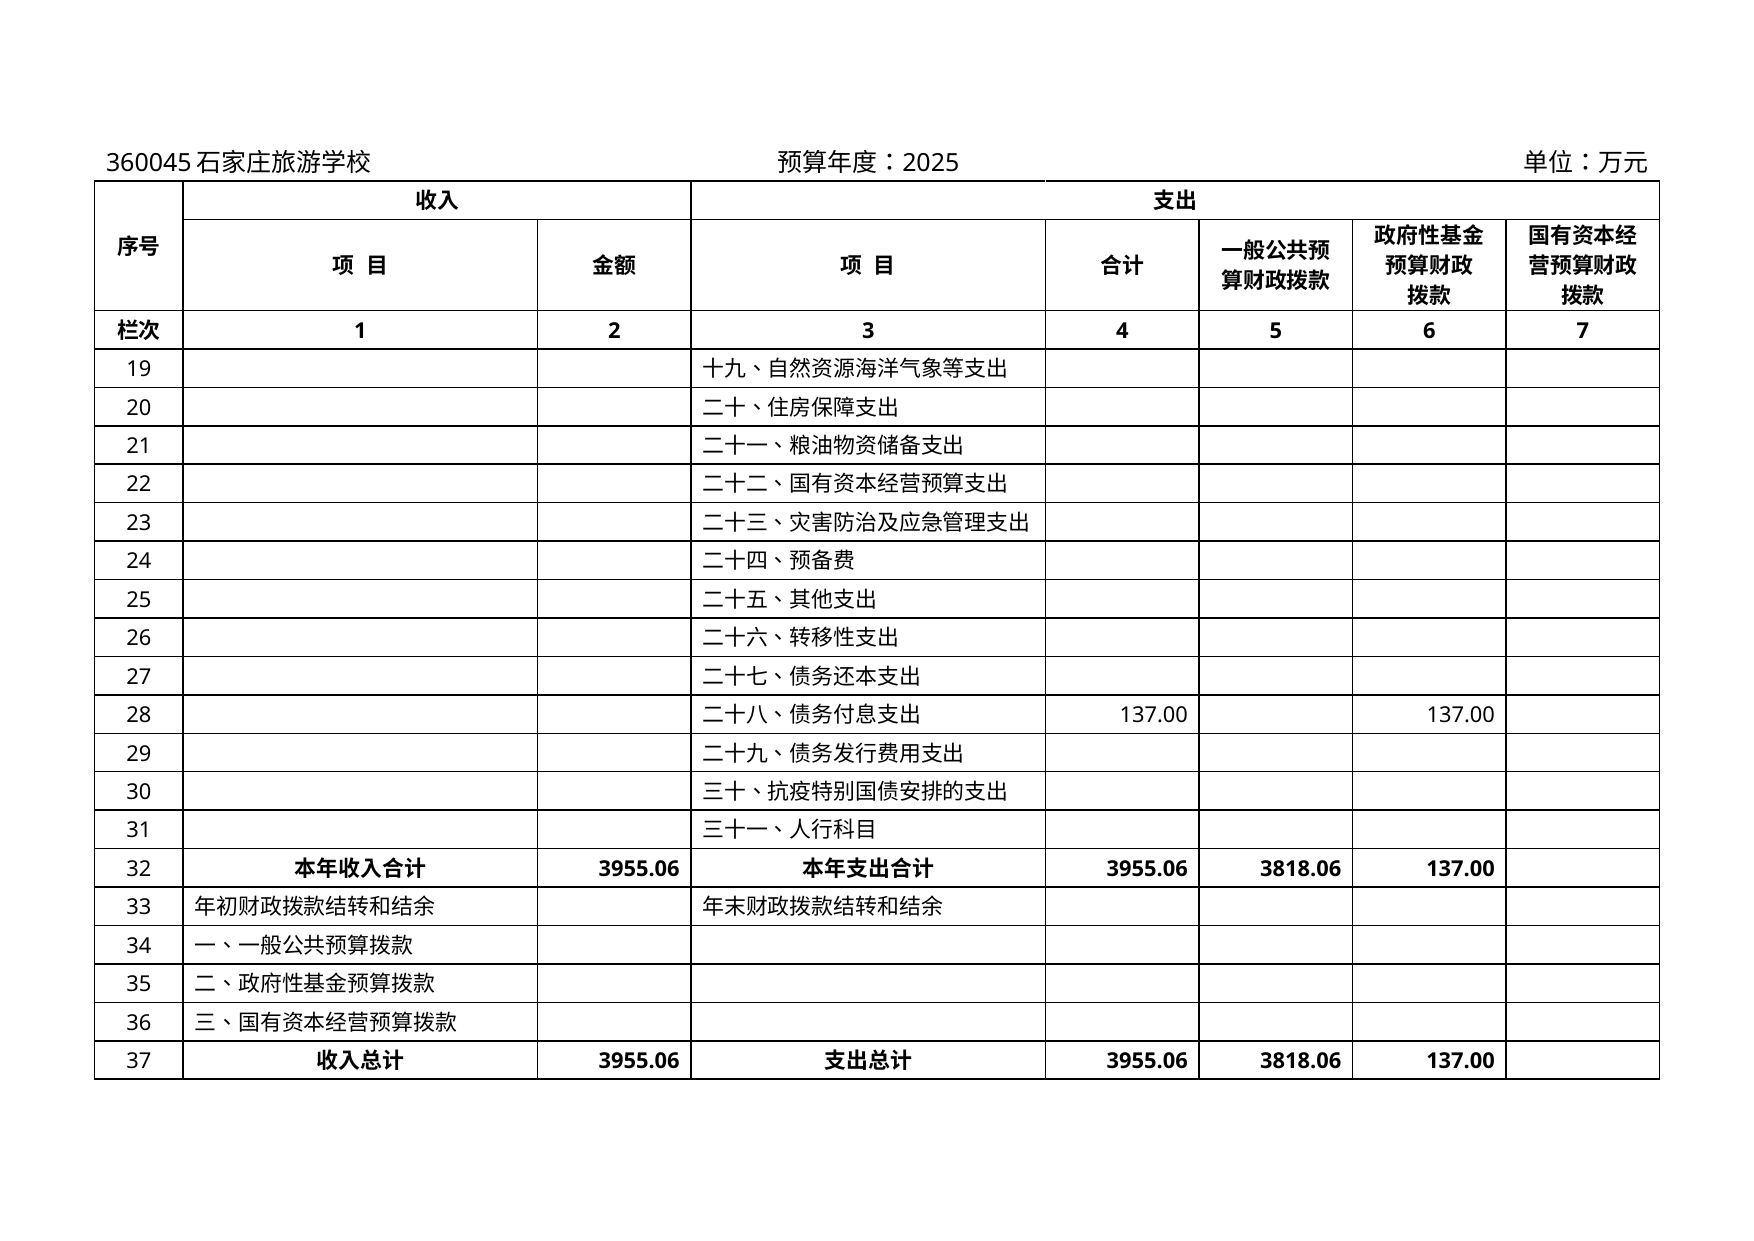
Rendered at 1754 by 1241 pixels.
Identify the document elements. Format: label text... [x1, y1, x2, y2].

table_cell [1353, 772, 1505, 809]
table_cell 26 [95, 619, 182, 656]
table_header 360045石家庄旅游学校 [95, 143, 690, 180]
table_cell [1353, 811, 1505, 848]
table_cell [1200, 734, 1352, 771]
table_cell 二十九、债务发行费用支出 [692, 734, 1045, 771]
table_cell 3955.06 [1046, 1042, 1198, 1078]
table_cell [1046, 542, 1198, 579]
table_cell 收入 [184, 182, 690, 219]
table_cell 19 [95, 350, 182, 386]
table_cell [538, 734, 690, 771]
table_cell [1507, 965, 1659, 1001]
table_cell [1046, 427, 1198, 463]
table_cell 项 目 [184, 220, 537, 309]
table_cell [538, 811, 690, 848]
table_cell 36 [95, 1003, 182, 1040]
table_cell 国有资本经营预算财政拨款 [1507, 220, 1659, 309]
table_cell 1 [184, 311, 537, 348]
table_cell [692, 1003, 1045, 1040]
table_cell [1353, 465, 1505, 502]
table_cell [1507, 734, 1659, 771]
table_cell 一般公共预算财政拨款 [1200, 220, 1352, 309]
table_cell [1200, 926, 1352, 963]
table_cell 二十二、国有资本经营预算支出 [692, 465, 1045, 502]
table_cell [538, 465, 690, 502]
table_cell [538, 619, 690, 656]
table_cell [1507, 811, 1659, 848]
table_cell 31 [95, 811, 182, 848]
table_cell [1507, 465, 1659, 502]
table_cell [1046, 350, 1198, 386]
table_cell [1200, 696, 1352, 732]
table_cell [538, 542, 690, 579]
table_cell [1353, 888, 1505, 924]
table_cell [184, 503, 537, 540]
table_cell 三十一、人行科目 [692, 811, 1045, 848]
table_cell [1353, 619, 1505, 656]
table_cell 27 [95, 657, 182, 694]
table_cell [1353, 965, 1505, 1001]
table_cell [1507, 388, 1659, 425]
table_cell [538, 1003, 690, 1040]
table_cell [1200, 772, 1352, 809]
table_cell 年初财政拨款结转和结余 [184, 888, 537, 924]
table_header 预算年度：2025 [692, 143, 1045, 180]
table_cell [184, 427, 537, 463]
table_cell 二、政府性基金预算拨款 [184, 965, 537, 1001]
table_cell [1046, 580, 1198, 617]
table_cell 22 [95, 465, 182, 502]
table_cell [1200, 388, 1352, 425]
table_cell 137.00 [1353, 1042, 1505, 1078]
table_cell [1200, 503, 1352, 540]
table_cell [184, 388, 537, 425]
table_cell [1507, 580, 1659, 617]
table_cell 137.00 [1046, 696, 1198, 732]
table_cell 3955.06 [538, 849, 690, 886]
table_cell [1353, 580, 1505, 617]
table_cell 35 [95, 965, 182, 1001]
table_cell [1200, 888, 1352, 924]
table_cell [1353, 734, 1505, 771]
table_cell 合计 [1046, 220, 1198, 309]
table_cell [184, 772, 537, 809]
table_cell 支出 [692, 182, 1659, 219]
table_cell [1353, 350, 1505, 386]
table_cell [538, 580, 690, 617]
table_cell [1200, 465, 1352, 502]
table_cell [538, 965, 690, 1001]
table_cell [184, 465, 537, 502]
table_cell 4 [1046, 311, 1198, 348]
table_cell [1507, 1042, 1659, 1078]
table_cell 二十六、转移性支出 [692, 619, 1045, 656]
table_cell [184, 619, 537, 656]
table_cell 3818.06 [1200, 849, 1352, 886]
table_cell 项 目 [692, 220, 1045, 309]
table_cell [1200, 350, 1352, 386]
table_cell 2 [538, 311, 690, 348]
table_cell 序号 [95, 182, 182, 309]
table_cell 28 [95, 696, 182, 732]
table_cell [1507, 350, 1659, 386]
table_cell 6 [1353, 311, 1505, 348]
table_cell [1200, 542, 1352, 579]
table_cell 3955.06 [1046, 849, 1198, 886]
table_cell [1200, 427, 1352, 463]
table_cell 二十、住房保障支出 [692, 388, 1045, 425]
table_cell [1507, 849, 1659, 886]
table_cell [184, 811, 537, 848]
table_cell [1046, 619, 1198, 656]
table_cell 24 [95, 542, 182, 579]
table_cell [1046, 1003, 1198, 1040]
table_cell [1507, 503, 1659, 540]
table_cell 收入总计 [184, 1042, 537, 1078]
table_cell 20 [95, 388, 182, 425]
table_cell [1046, 811, 1198, 848]
table_cell 政府性基金预算财政 拨款 [1353, 220, 1505, 309]
table_cell 十九、自然资源海洋气象等支出 [692, 350, 1045, 386]
table_cell [1046, 503, 1198, 540]
table_cell 5 [1200, 311, 1352, 348]
table_cell [1507, 427, 1659, 463]
table_cell [1046, 888, 1198, 924]
table_cell [538, 696, 690, 732]
table_cell [1353, 427, 1505, 463]
table_cell [184, 580, 537, 617]
table_cell [538, 772, 690, 809]
table_cell [1507, 1003, 1659, 1040]
table_cell [1507, 619, 1659, 656]
table_cell [538, 427, 690, 463]
table_cell [1507, 542, 1659, 579]
table_cell 二十一、粮油物资储备支出 [692, 427, 1045, 463]
table_cell [1200, 811, 1352, 848]
table_cell [1200, 580, 1352, 617]
table_cell [1507, 696, 1659, 732]
table_cell [184, 696, 537, 732]
table_cell [1046, 772, 1198, 809]
table_cell 二十三、灾害防治及应急管理支出 [692, 503, 1045, 540]
table_cell 23 [95, 503, 182, 540]
table_cell [692, 965, 1045, 1001]
table_cell [1353, 503, 1505, 540]
table_cell 7 [1507, 311, 1659, 348]
table_cell [1046, 734, 1198, 771]
table_cell 金额 [538, 220, 690, 309]
table_cell 30 [95, 772, 182, 809]
table_cell [1200, 1003, 1352, 1040]
table_cell 137.00 [1353, 696, 1505, 732]
table_cell [184, 350, 537, 386]
table_cell [1353, 926, 1505, 963]
table_cell 二十七、债务还本支出 [692, 657, 1045, 694]
table_cell 137.00 [1353, 849, 1505, 886]
table_cell [538, 350, 690, 386]
table_cell 本年收入合计 [184, 849, 537, 886]
table_cell 栏次 [95, 311, 182, 348]
table_cell 二十四、预备费 [692, 542, 1045, 579]
table_cell 年末财政拨款结转和结余 [692, 888, 1045, 924]
table_cell [1200, 965, 1352, 1001]
table_cell 三十、抗疫特别国债安排的支出 [692, 772, 1045, 809]
table_cell 34 [95, 926, 182, 963]
table_cell [184, 734, 537, 771]
table_cell [1353, 657, 1505, 694]
table_cell [1353, 542, 1505, 579]
table_cell [1507, 772, 1659, 809]
table_header 单位：万元 [1046, 143, 1659, 180]
table_cell [184, 542, 537, 579]
table_cell [1046, 388, 1198, 425]
table_cell 3955.06 [538, 1042, 690, 1078]
table_cell [1507, 926, 1659, 963]
table_cell 29 [95, 734, 182, 771]
table_cell [538, 926, 690, 963]
table_cell 3 [692, 311, 1045, 348]
table_cell 33 [95, 888, 182, 924]
table_cell [1046, 465, 1198, 502]
table_cell [1046, 926, 1198, 963]
table_cell 21 [95, 427, 182, 463]
table_cell 二十五、其他支出 [692, 580, 1045, 617]
table_cell [1046, 965, 1198, 1001]
table_cell [1200, 657, 1352, 694]
table_cell [538, 888, 690, 924]
table_cell [538, 657, 690, 694]
table_cell [1507, 657, 1659, 694]
table_cell 本年支出合计 [692, 849, 1045, 886]
table_cell 3818.06 [1200, 1042, 1352, 1078]
table_cell [1200, 619, 1352, 656]
table_cell 37 [95, 1042, 182, 1078]
table_cell [1353, 388, 1505, 425]
table_cell 一、一般公共预算拨款 [184, 926, 537, 963]
table_cell [692, 926, 1045, 963]
table_cell [538, 388, 690, 425]
table_cell [1353, 1003, 1505, 1040]
table_cell 三、国有资本经营预算拨款 [184, 1003, 537, 1040]
table_cell 25 [95, 580, 182, 617]
table_cell [1507, 888, 1659, 924]
table_cell 32 [95, 849, 182, 886]
table_cell [1046, 657, 1198, 694]
table_cell [538, 503, 690, 540]
table_cell [184, 657, 537, 694]
table_cell 支出总计 [692, 1042, 1045, 1078]
table_cell 二十八、债务付息支出 [692, 696, 1045, 732]
